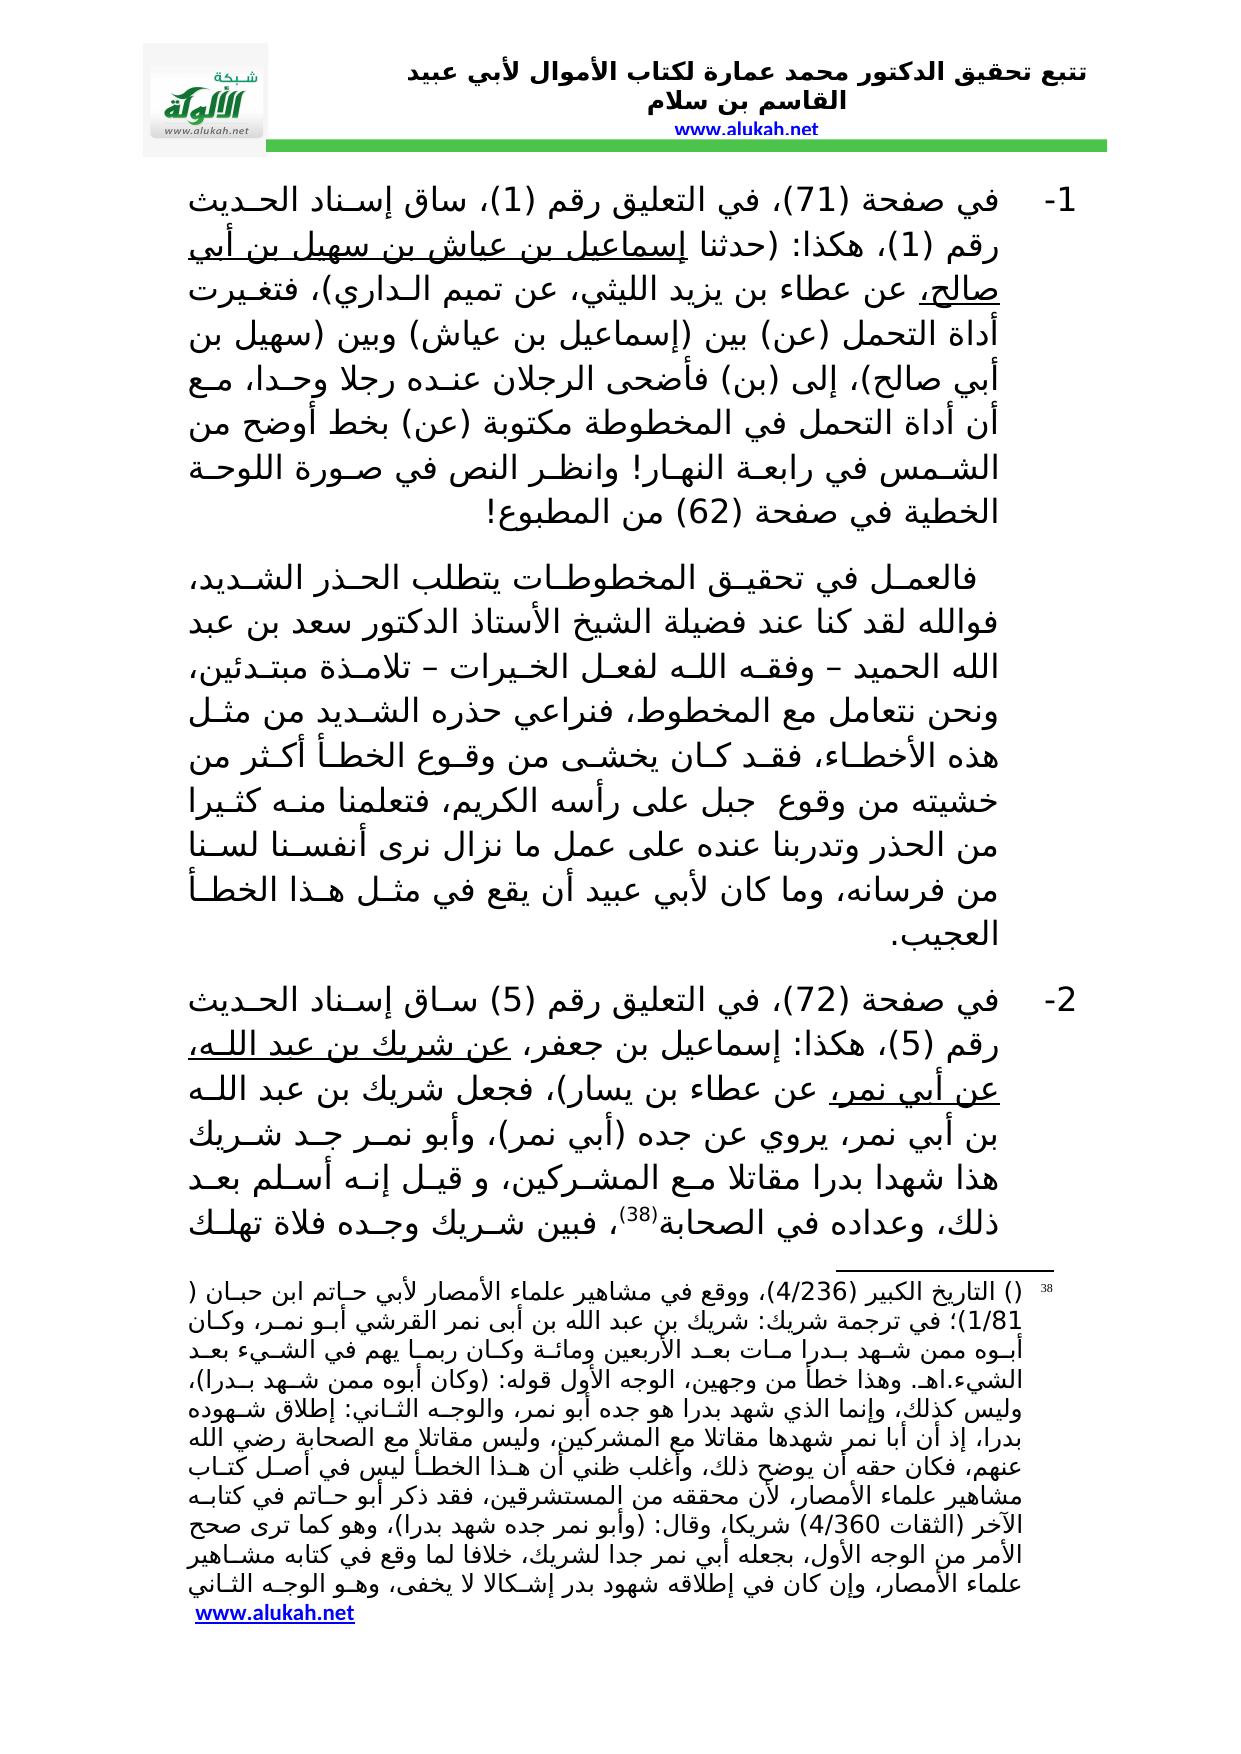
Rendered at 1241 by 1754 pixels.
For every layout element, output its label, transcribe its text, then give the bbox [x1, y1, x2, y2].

text فالعمل في تحقيق المخطوطات يتطلب الحذر الشديد، فوالله لقد كنا عند فضيلة الشيخ الأستاذ الدكتور سعد بن عبد الله الحميد – وفقه الله لفعل الخيرات – تلامذة مبتدئين، ونحن نتعامل مع المخطوط، فنراعي حذره الشديد من مثل هذه الأخطاء، فقد كان يخشى من وقوع الخطأ أكثر من خشيته من وقوع جبل على رأسه الكريم، فتعلمنا منه كثيرا من الحذر وتدربنا عنده على عمل ما نزال نرى أنفسنا لسنا من فرسانه، وما كان لأبي عبيد أن يقع في مثل هذا الخطأ العجيب. [187, 558, 1000, 954]
list في صفحة (71)، في التعليق رقم (1)، ساق إسناد الحديث رقم (1)، هكذا: (حدثنا إسماعيل بن عياش بن سهيل بن أبي صالح، عن عطاء بن يزيد الليثي، عن تميم الداري)، فتغيرت أداة التحمل (عن) بين (إسماعيل بن عياش) وبين (سهيل بن أبي صالح)، إلى (بن) فأضحى الرجلان عنده رجلا وحدا، مع أن أداة التحمل في المخطوطة مكتوبة (عن) بخط أوضح من الشمس في رابعة النهار! وانظر النص في صورة اللوحة الخطية في صفحة (62) من المطبوع! [187, 181, 1044, 532]
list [187, 980, 1044, 1242]
